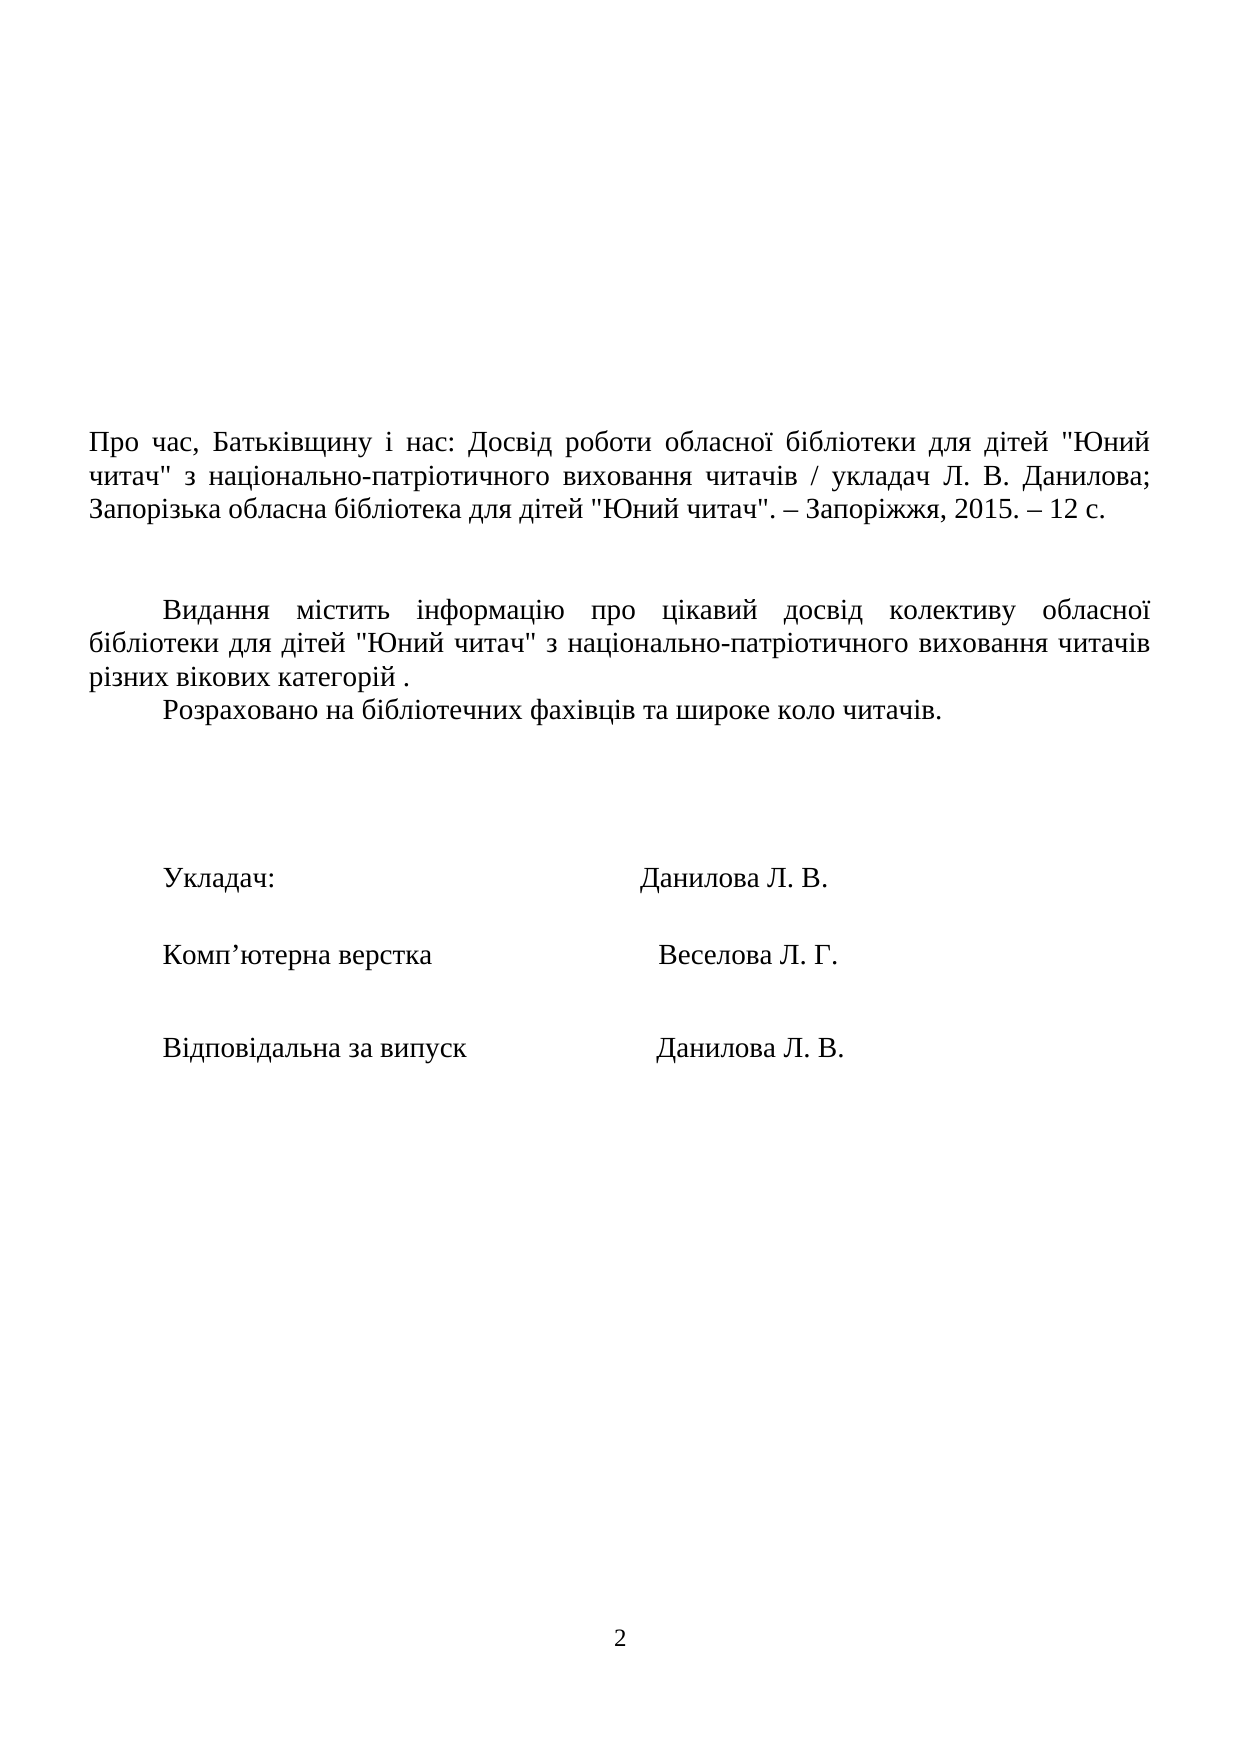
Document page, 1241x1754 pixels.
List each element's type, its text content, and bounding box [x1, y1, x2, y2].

list Комп’ютерна верстка Веселова Л. Г. [74, 937, 1152, 970]
list Укладач: Данилова Л. В. [74, 860, 1152, 894]
text Видання містить інформацію про цікавий досвід колективу обласної бібліотеки для дітей "Юний читач" з національно-патріотичного виховання читачів різних вікових категорій . [89, 592, 1152, 692]
text Про час, Батьківщину і нас: Досвід роботи обласної бібліотеки для дітей "Юний читач" з національно-патріотичного виховання читачів / укладач Л. В. Данилова; Запорізька обласна бібліотека для дітей "Юний читач". – Запоріжжя, 2015. – 12 с. [89, 424, 1152, 525]
text Відповідальна за випуск Данилова Л. В. [89, 1030, 1152, 1064]
text Розраховано на бібліотечних фахівців та широке коло читачів. [89, 692, 1152, 726]
